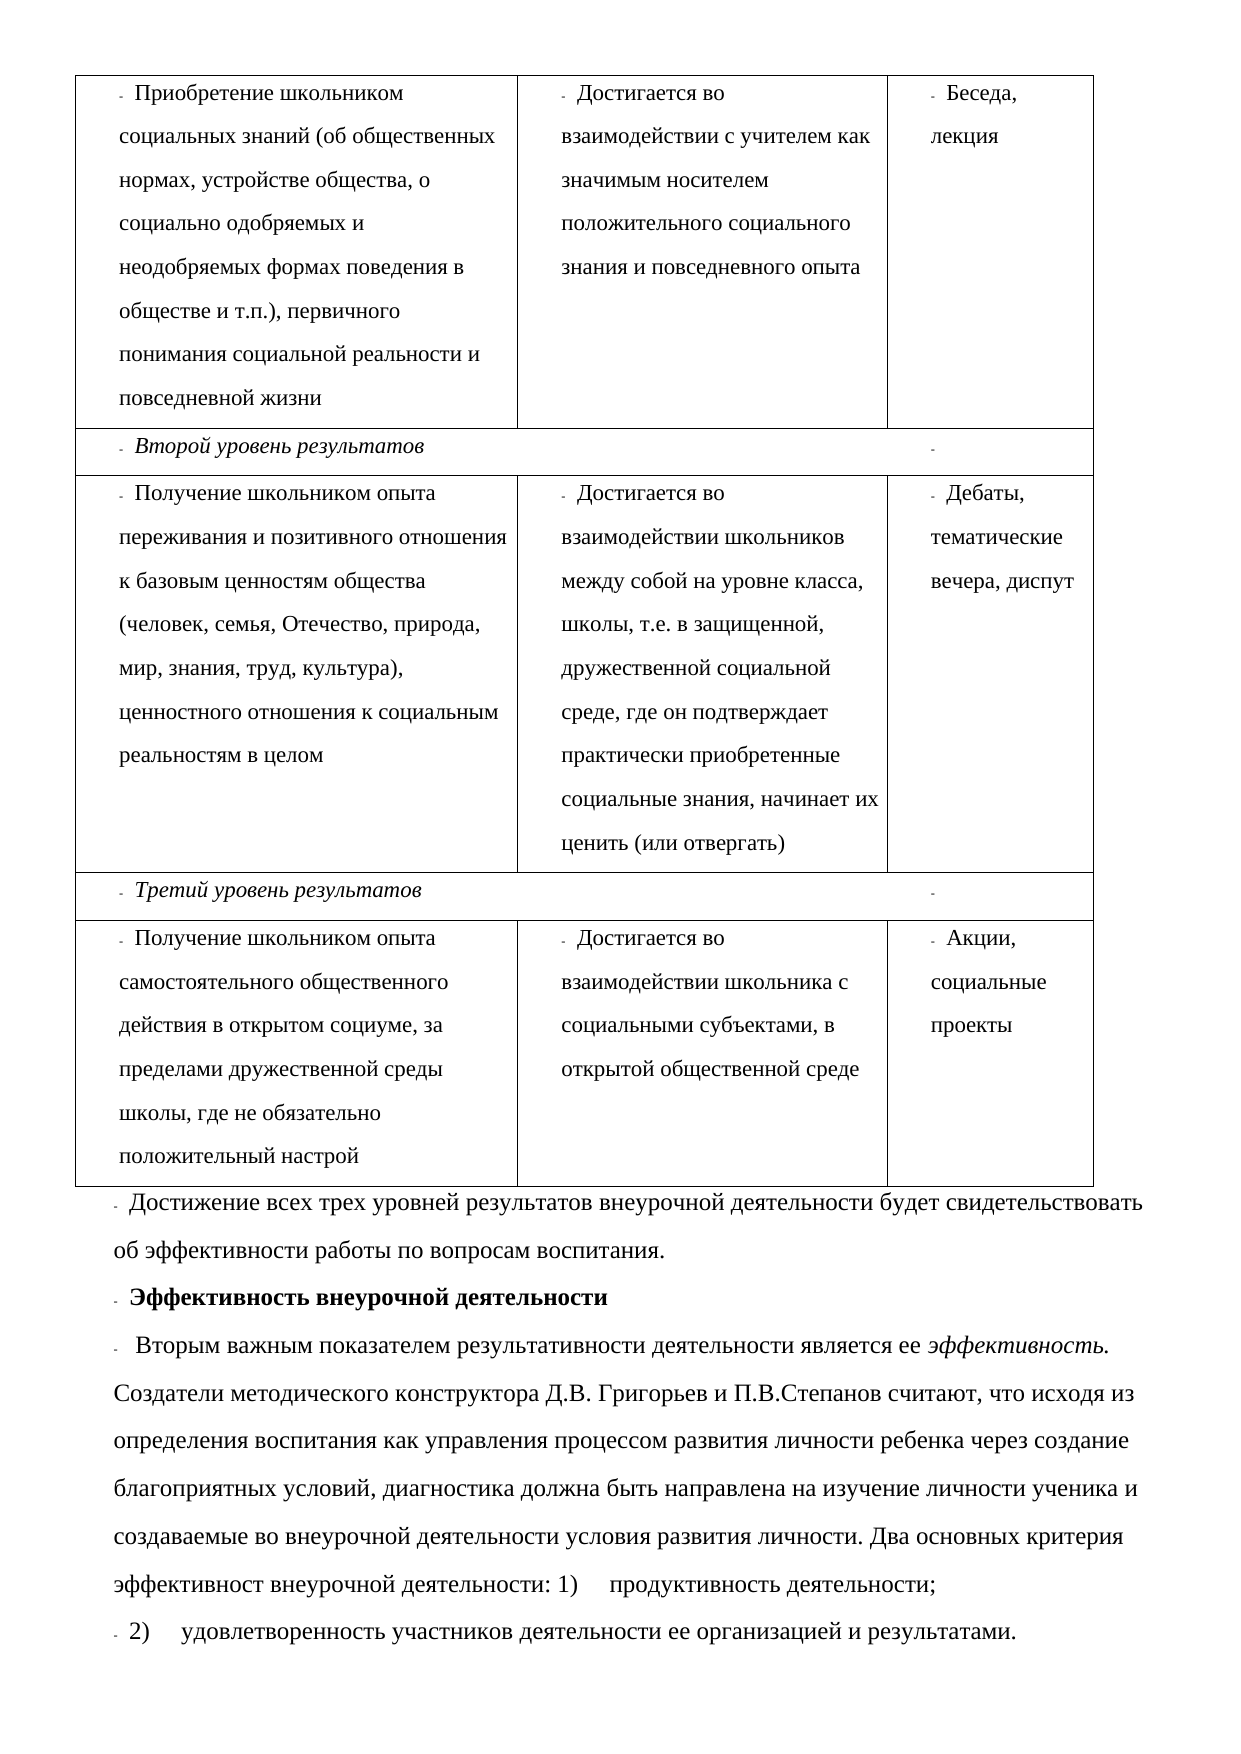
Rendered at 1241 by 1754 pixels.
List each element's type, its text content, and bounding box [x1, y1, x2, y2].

table_cell Беседа, лекция [888, 76, 1093, 428]
table_cell Акции, социальные проекты [888, 921, 1093, 1186]
table_cell Получение школьником опыта самостоятельного общественного действия в открытом социуме, за пределами дружественной среды школы, где не обязательно положительный настрой [76, 921, 517, 1186]
table_cell Второй уровень результатов [76, 429, 887, 475]
list Вторым важным показателем результативности деятельности является ее эффективность. Создатели методического конструктора Д.В. Григорьев и П.В.Степанов считают, что исходя из определения воспитания как управления процессом развития личности ребенка через создание благоприятных условий, диагностика должна быть направлена на изучение личности ученика и создаваемые во внеурочной деятельности условия развития личности. Два основных критерия эффективност внеурочной деятельности: 1) продуктивность деятельности; [113, 1330, 1161, 1597]
table_cell [887, 429, 1093, 475]
table_cell Достигается во взаимодействии с учителем как значимым носителем положительного социального знания и повседневного опыта [518, 76, 887, 428]
table_cell Получение школьником опыта переживания и позитивного отношения к базовым ценностям общества (человек, семья, Отечество, природа, мир, знания, труд, культура), ценностного отношения к социальным реальностям в целом [76, 476, 517, 872]
list Достижение всех трех уровней результатов внеурочной деятельности будет свидетельствовать об эффективности работы по вопросам воспитания. [113, 1187, 1161, 1263]
list 2) удовлетворенность участников деятельности ее организацией и результатами. [113, 1616, 1161, 1645]
table_cell Третий уровень результатов [76, 873, 887, 920]
table_cell Дебаты, тематические вечера, диспут [888, 476, 1093, 872]
table_cell Достигается во взаимодействии школьника с социальными субъектами, в открытой общественной среде [518, 921, 887, 1186]
table_cell [887, 873, 1093, 920]
table_cell Достигается во взаимодействии школьников между собой на уровне класса, школы, т.е. в защищенной, дружественной социальной среде, где он подтверждает практически приобретенные социальные знания, начинает их ценить (или отвергать) [518, 476, 887, 872]
list Эффективность внеурочной деятельности [113, 1282, 1161, 1311]
table_cell Приобретение школьником социальных знаний (об общественных нормах, устройстве общества, о социально одобряемых и неодобряемых формах поведения в обществе и т.п.), первичного понимания социальной реальности и повседневной жизни [76, 76, 517, 428]
